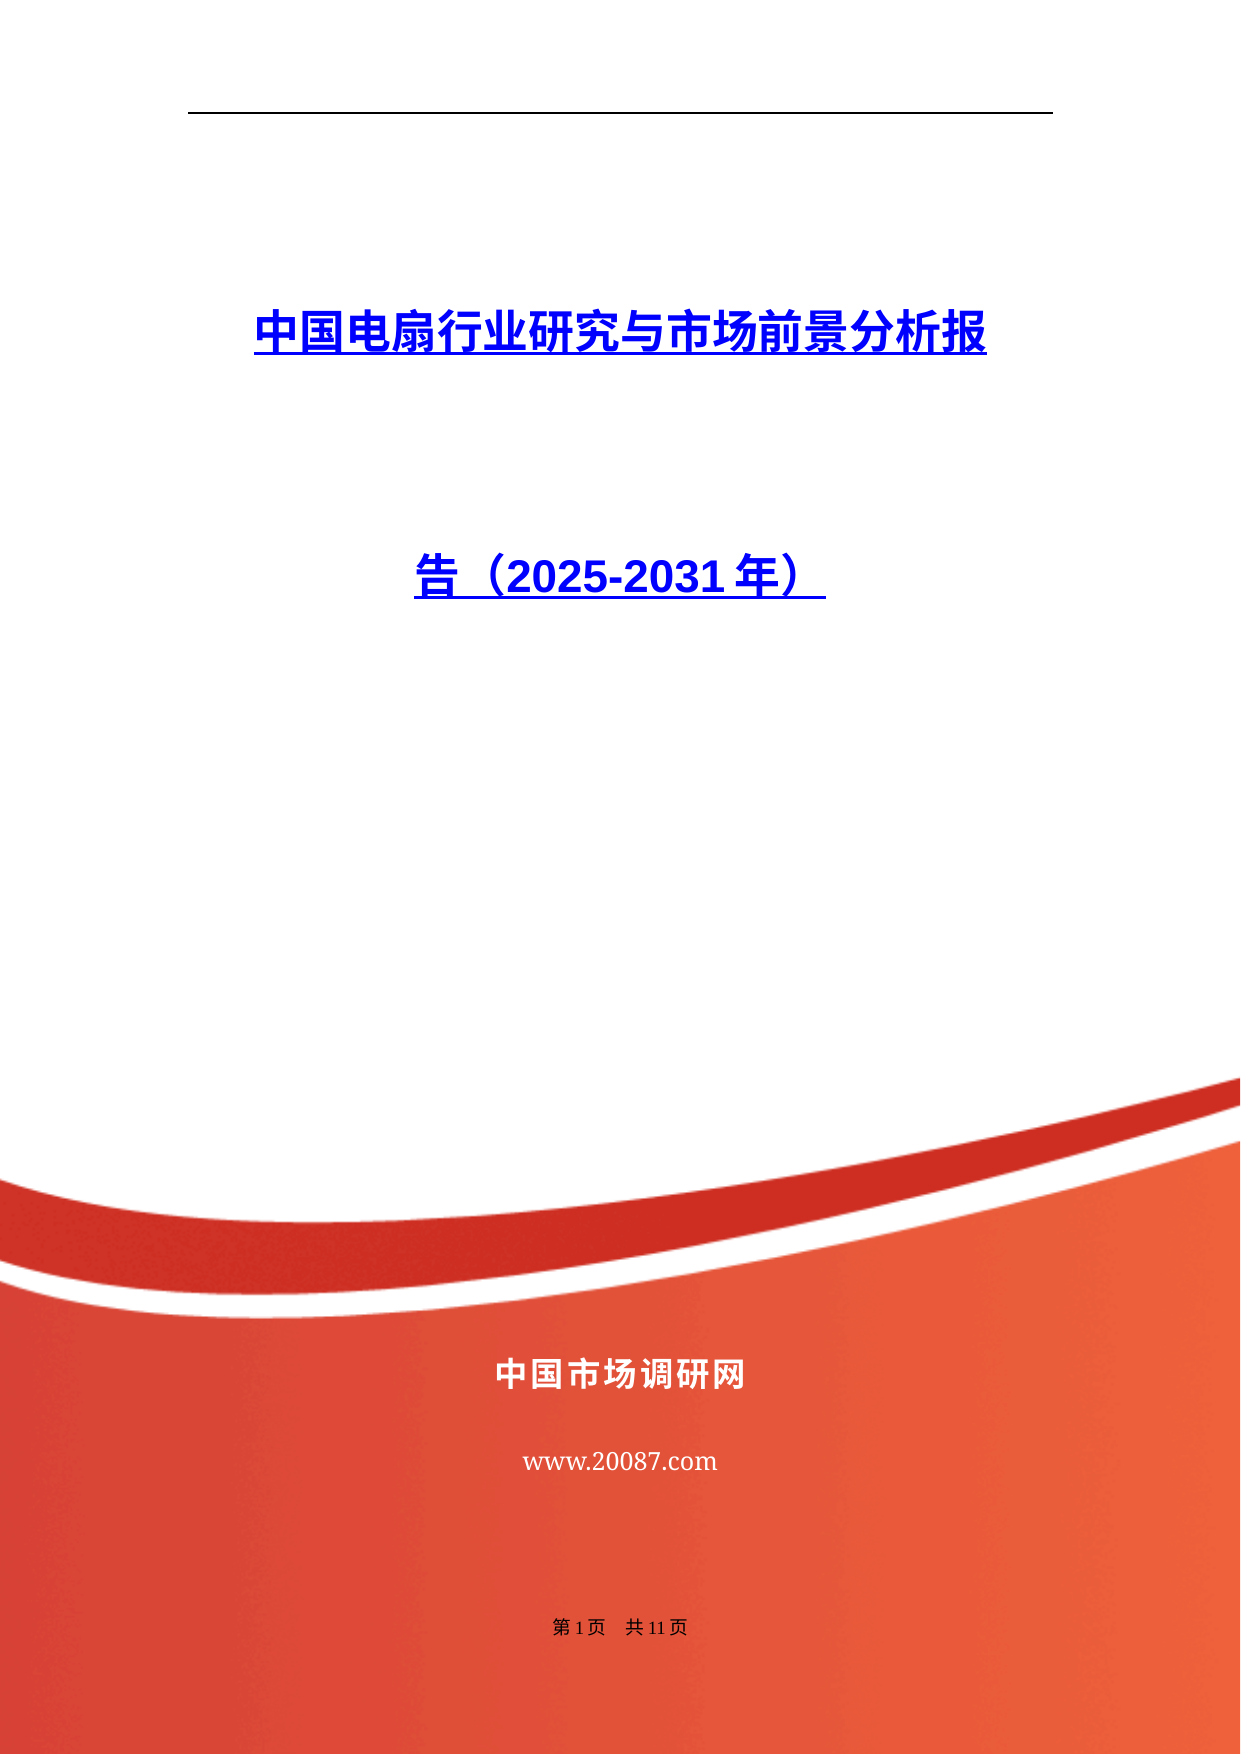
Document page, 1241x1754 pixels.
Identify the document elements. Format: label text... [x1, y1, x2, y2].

subtitle 中国市场调研网 [187, 1339, 1053, 1404]
text www.20087.com [187, 1428, 1053, 1493]
table_header 中国电扇行业研究与市场前景分析报告（2025-2031年） [188, 207, 1053, 773]
picture [0, 1006, 1241, 1754]
